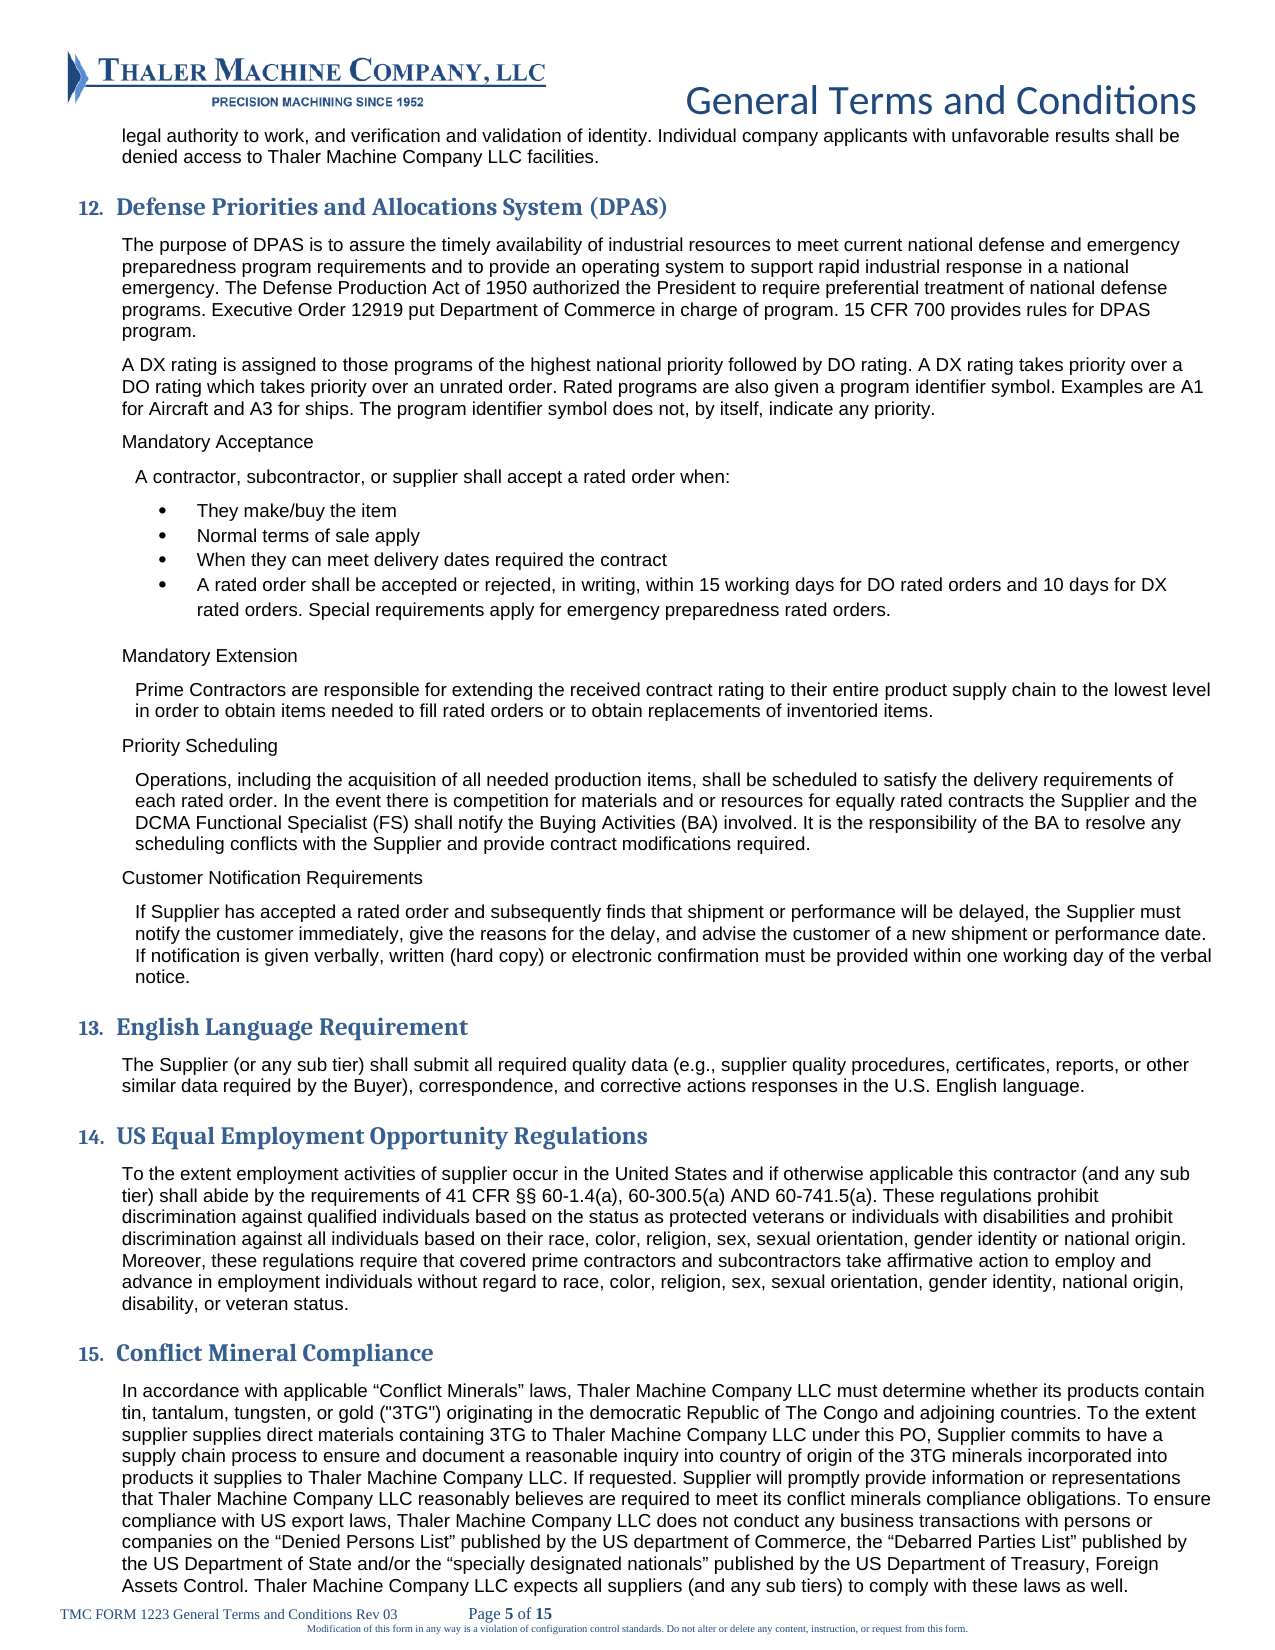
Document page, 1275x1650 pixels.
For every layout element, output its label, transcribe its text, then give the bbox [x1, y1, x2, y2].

text The Supplier (or any sub tier) shall submit all required quality data (e.g., supplier quality procedures, certificates, reports, or other similar data required by the Buyer), correspondence, and corrective actions responses in the U.S. English language. [122, 1054, 1215, 1097]
subtitle US Equal Employment Opportunity Regulations [79, 1122, 1215, 1151]
list They make/buy the item [159, 499, 1215, 521]
list When they can meet delivery dates required the contract [159, 549, 1215, 571]
text Priority Scheduling [122, 734, 1215, 756]
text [122, 124, 1215, 168]
text If Supplier has accepted a rated order and subsequently finds that shipment or performance will be delayed, the Supplier must notify the customer immediately, give the reasons for the delay, and advise the customer of a new shipment or performance date. If notification is given verbally, written (hard copy) or electronic confirmation must be provided within one working day of the verbal notice. [135, 901, 1215, 987]
subtitle Conflict Mineral Compliance [79, 1339, 1215, 1368]
text In accordance with applicable “Conflict Minerals” laws, Thaler Machine Company LLC must determine whether its products contain tin, tantalum, tungsten, or gold ("3TG") originating in the democratic Republic of The Congo and adjoining countries. To the extent supplier supplies direct materials containing 3TG to Thaler Machine Company LLC under this PO, Supplier commits to have a supply chain process to ensure and document a reasonable inquiry into country of origin of the 3TG minerals incorporated into products it supplies to Thaler Machine Company LLC. If requested. Supplier will promptly provide information or representations that Thaler Machine Company LLC reasonably believes are required to meet its conflict minerals compliance obligations. To ensure compliance with US export laws, Thaler Machine Company LLC does not conduct any business transactions with persons or companies on the “Denied Persons List” published by the US department of Commerce, the “Debarred Parties List” published by the US Department of State and/or the “specially designated nationals” published by the US Department of Treasury, Foreign Assets Control. Thaler Machine Company LLC expects all suppliers (and any sub tiers) to comply with these laws as well. [122, 1380, 1215, 1596]
list A rated order shall be accepted or rejected, in writing, within 15 working days for DO rated orders and 10 days for DX rated orders. Special requirements apply for emergency preparedness rated orders. [159, 574, 1215, 621]
text A DX rating is assigned to those programs of the highest national priority followed by DO rating. A DX rating takes priority over a DO rating which takes priority over an unrated order. Rated programs are also given a program identifier symbol. Examples are A1 for Aircraft and A3 for ships. The program identifier symbol does not, by itself, indicate any priority. [122, 354, 1215, 419]
text Mandatory Acceptance [122, 431, 1215, 453]
text A contractor, subcontractor, or supplier shall accept a rated order when: [135, 465, 1215, 487]
subtitle Defense Priorities and Allocations System (DPAS) [79, 193, 1215, 221]
text Customer Notification Requirements [122, 867, 1215, 889]
text To the extent employment activities of supplier occur in the United States and if otherwise applicable this contractor (and any sub tier) shall abide by the requirements of 41 CFR §§ 60-1.4(a), 60-300.5(a) AND 60-741.5(a). These regulations prohibit discrimination against qualified individuals based on the status as protected veterans or individuals with disabilities and prohibit discrimination against all individuals based on their race, color, religion, sex, sexual orientation, gender identity or national origin. Moreover, these regulations require that covered prime contractors and subcontractors take affirmative action to employ and advance in employment individuals without regard to race, color, religion, sex, sexual orientation, gender identity, national origin, disability, or veteran status. [122, 1163, 1215, 1314]
text Mandatory Extension [122, 645, 1215, 666]
text Prime Contractors are responsible for extending the received contract rating to their entire product supply chain to the lowest level in order to obtain items needed to fill rated orders or to obtain replacements of inventoried items. [135, 679, 1215, 722]
subtitle English Language Requirement [79, 1012, 1215, 1041]
text The purpose of DPAS is to assure the timely availability of industrial resources to meet current national defense and emergency preparedness program requirements and to provide an operating system to support rapid industrial response in a national emergency. The Defense Production Act of 1950 authorized the President to require preferential treatment of national defense programs. Executive Order 12919 put Department of Commerce in charge of program. 15 CFR 700 provides rules for DPAS program. [122, 234, 1215, 342]
text Operations, including the acquisition of all needed production items, shall be scheduled to satisfy the delivery requirements of each rated order. In the event there is competition for materials and or resources for equally rated contracts the Supplier and the DCMA Functional Specialist (FS) shall notify the Buying Activities (BA) involved. It is the responsibility of the BA to resolve any scheduling conflicts with the Supplier and provide contract modifications required. [135, 768, 1215, 855]
picture [60, 45, 567, 114]
list Normal terms of sale apply [159, 524, 1215, 546]
